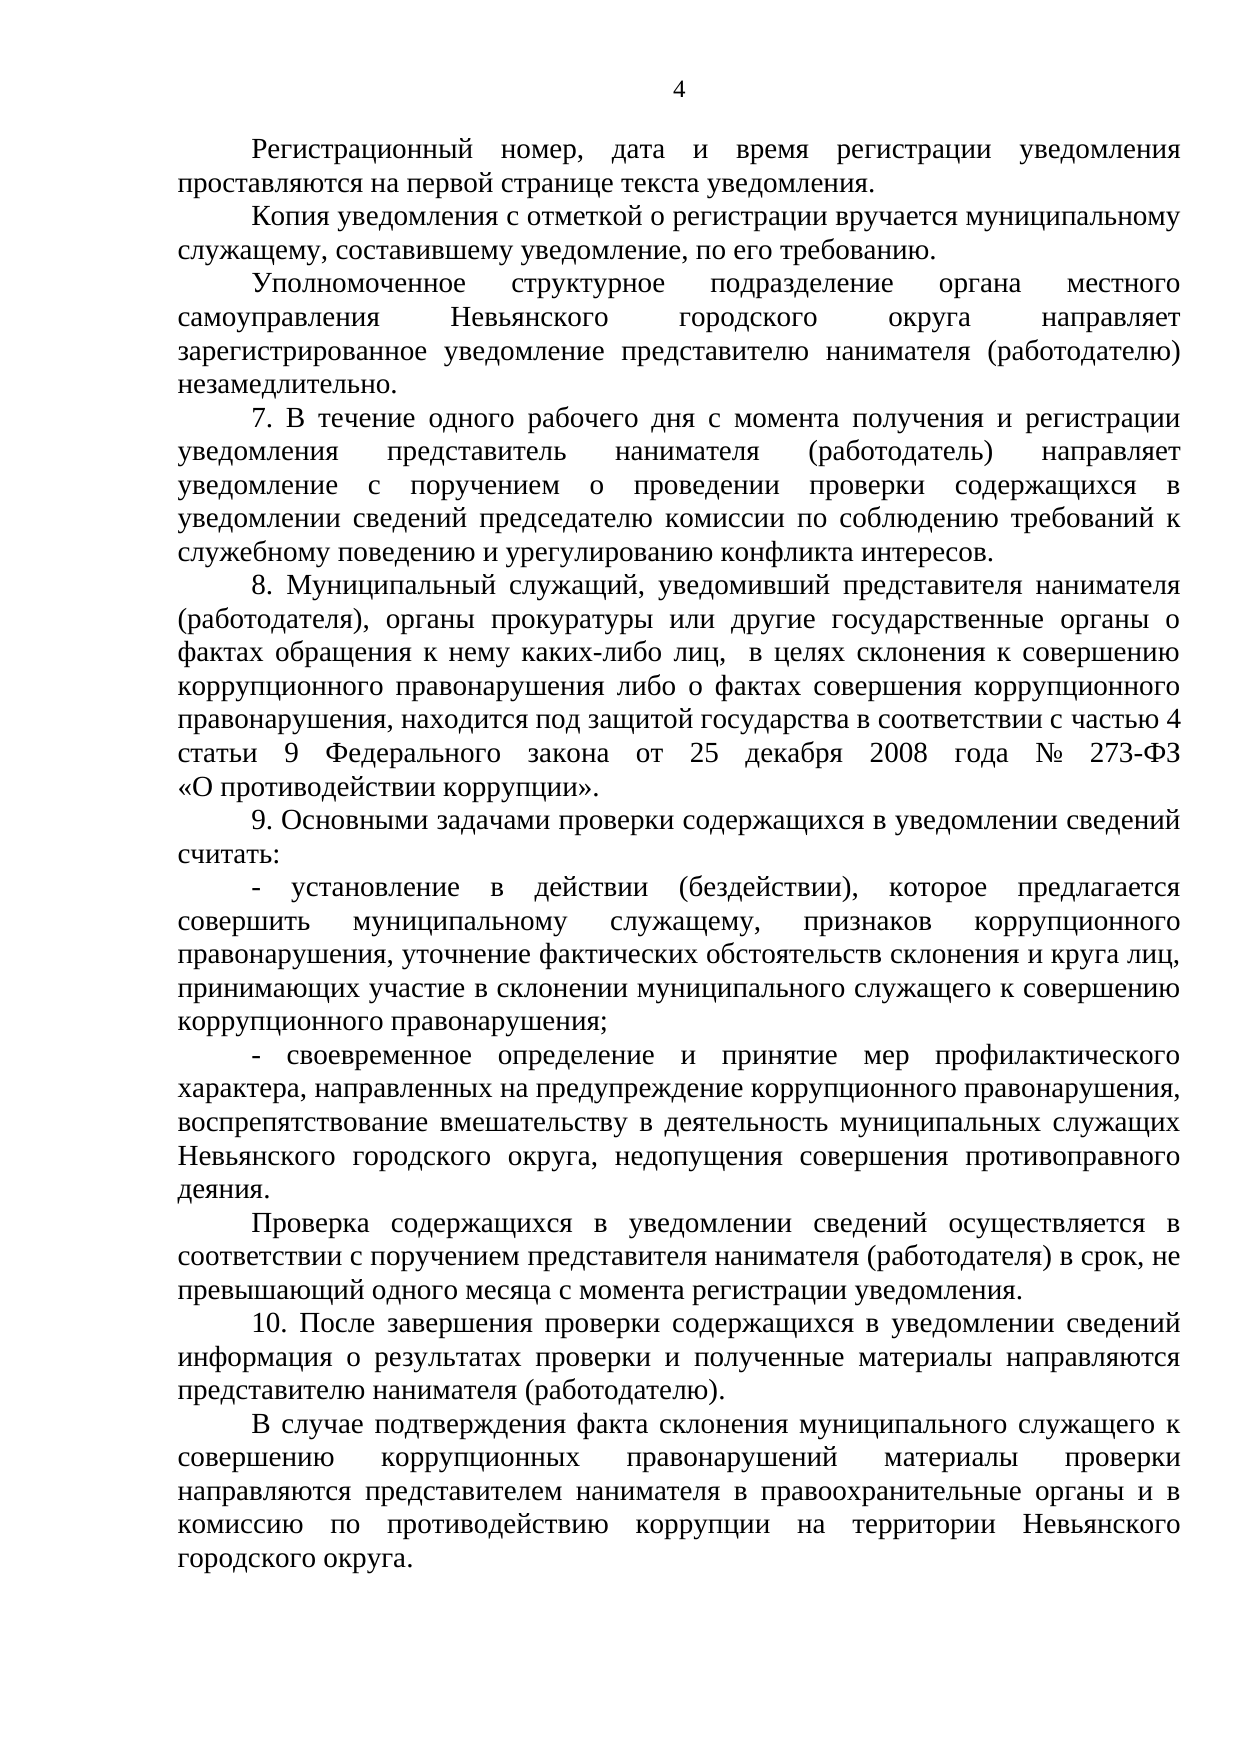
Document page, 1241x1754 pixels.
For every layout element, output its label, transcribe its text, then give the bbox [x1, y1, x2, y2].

text 10. После завершения проверки содержащихся в уведомлении сведений информация о результатах проверки и полученные материалы направляются представителю нанимателя (работодателю). [177, 1305, 1181, 1406]
text Регистрационный номер, дата и время регистрации уведомления проставляются на первой странице текста уведомления. [177, 131, 1181, 198]
text - установление в действии (бездействии), которое предлагается совершить муниципальному служащему, признаков коррупционного правонарушения, уточнение фактических обстоятельств склонения и круга лиц, принимающих участие в склонении муниципального служащего к совершению коррупционного правонарушения; [177, 869, 1181, 1037]
text 9. Основными задачами проверки содержащихся в уведомлении сведений считать: [177, 802, 1181, 869]
text В случае подтверждения факта склонения муниципального служащего к совершению коррупционных правонарушений материалы проверки направляются представителем нанимателя в правоохранительные органы и в комиссию по противодействию коррупции на территории Невьянского городского округа. [177, 1406, 1181, 1574]
text Уполномоченное структурное подразделение органа местного самоуправления Невьянского городского округа направляет зарегистрированное уведомление представителю нанимателя (работодателю) незамедлительно. [177, 266, 1181, 400]
text 7. В течение одного рабочего дня с момента получения и регистрации уведомления представитель нанимателя (работодатель) направляет уведомление с поручением о проведении проверки содержащихся в уведомлении сведений председателю комиссии по соблюдению требований к служебному поведению и урегулированию конфликта интересов. [177, 400, 1181, 567]
text - своевременное определение и принятие мер профилактического характера, направленных на предупреждение коррупционного правонарушения, воспрепятствование вмешательству в деятельность муниципальных служащих Невьянского городского округа, недопущения совершения противоправного деяния. [177, 1037, 1181, 1205]
text 8. Муниципальный служащий, уведомивший представителя нанимателя (работодателя), органы прокуратуры или другие государственные органы о фактах обращения к нему каких-либо лиц, в целях склонения к совершению коррупционного правонарушения либо о фактах совершения коррупционного правонарушения, находится под защитой государства в соответствии с частью 4 статьи 9 Федерального закона от 25 декабря 2008 года № 273-ФЗ «О противодействии коррупции». [177, 567, 1181, 802]
text Копия уведомления с отметкой о регистрации вручается муниципальному служащему, составившему уведомление, по его требованию. [177, 198, 1181, 266]
text Проверка содержащихся в уведомлении сведений осуществляется в соответствии с поручением представителя нанимателя (работодателя) в срок, не превышающий одного месяца с момента регистрации уведомления. [177, 1205, 1181, 1305]
